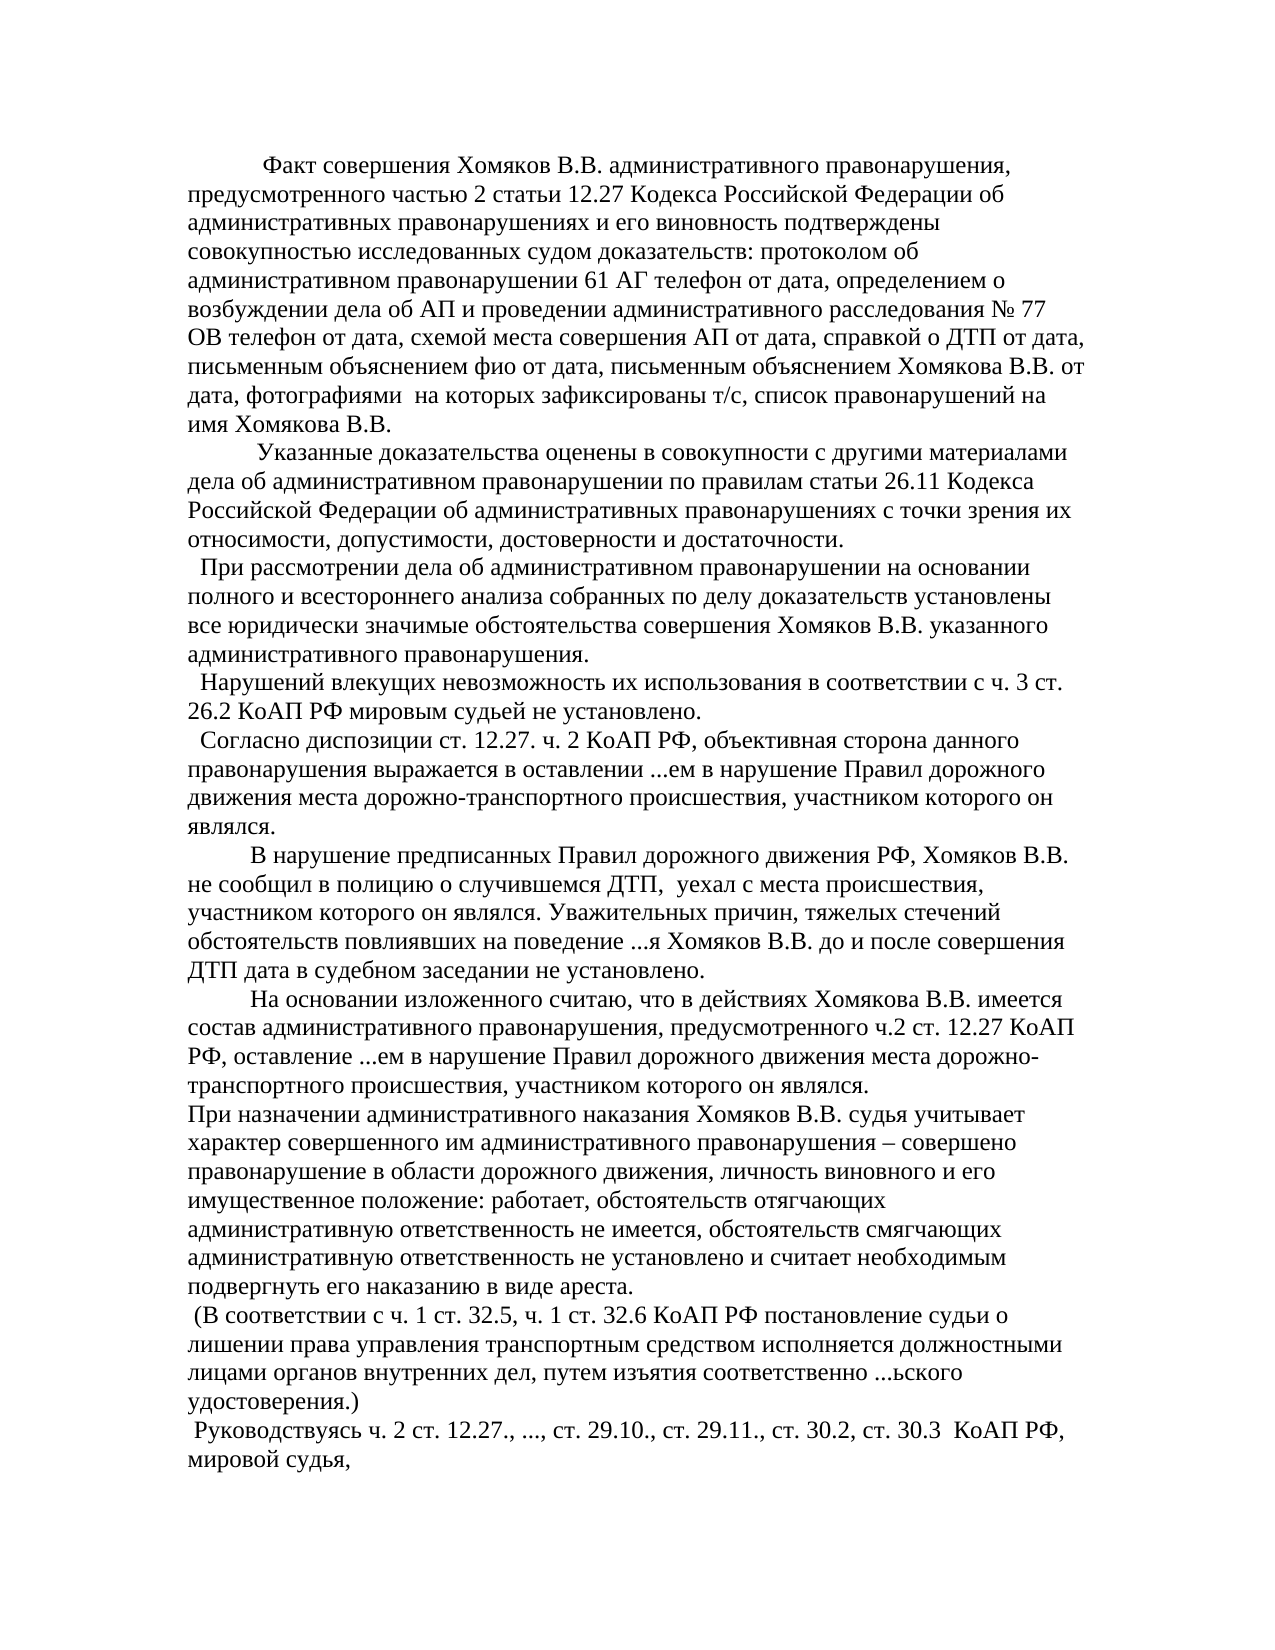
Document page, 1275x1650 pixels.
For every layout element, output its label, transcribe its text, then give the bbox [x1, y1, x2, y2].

text На основании изложенного считаю, что в действиях Хомякова В.В. имеется состав административного правонарушения, предусмотренного ч.2 ст. 12.27 КоАП РФ, оставление ...ем в нарушение Правил дорожного движения места дорожно-транспортного происшествия, участником которого он являлся. [187, 984, 1087, 1099]
text Нарушений влекущих невозможность их использования в соответствии с ч. 3 ст. 26.2 КоАП РФ мировым судьей не установлено. [187, 667, 1087, 725]
text При назначении административного наказания Хомяков В.В. судья учитывает характер совершенного им административного правонарушения – совершено правонарушение в области дорожного движения, личность виновного и его имущественное положение: работает, обстоятельств отягчающих административную ответственность не имеется, обстоятельств смягчающих административную ответственность не установлено и считает необходимым подвергнуть его наказанию в виде ареста. [187, 1099, 1087, 1300]
text Факт совершения Хомяков В.В. административного правонарушения, предусмотренного частью 2 статьи 12.27 Кодекса Российской Федерации об административных правонарушениях и его виновность подтверждены совокупностью исследованных судом доказательств: протоколом об административном правонарушении 61 АГ телефон от дата, определением о возбуждении дела об АП и проведении административного расследования № 77 ОВ телефон от дата, схемой места совершения АП от дата, справкой о ДТП от дата, письменным объяснением фио от дата, письменным объяснением Хомякова В.В. от дата, фотографиями на которых зафиксированы т/с, список правонарушений на имя Хомякова В.В. [187, 150, 1087, 437]
text (В соответствии с ч. 1 ст. 32.5, ч. 1 ст. 32.6 КоАП РФ постановление судьи о лишении права управления транспортным средством исполняется должностными лицами органов внутренних дел, путем изъятия соответственно ...ьского удостоверения.) [187, 1300, 1087, 1415]
text Указанные доказательства оценены в совокупности с другими материалами дела об административном правонарушении по правилам статьи 26.11 Кодекса Российской Федерации об административных правонарушениях с точки зрения их относимости, допустимости, достоверности и достаточности. [187, 437, 1087, 552]
text Согласно диспозиции ст. 12.27. ч. 2 КоАП РФ, объективная сторона данного правонарушения выражается в оставлении ...ем в нарушение Правил дорожного движения места дорожно-транспортного происшествия, участником которого он являлся. [187, 725, 1087, 840]
text При рассмотрении дела об административном правонарушении на основании полного и всестороннего анализа собранных по делу доказательств установлены все юридически значимые обстоятельства совершения Хомяков В.В. указанного административного правонарушения. [187, 552, 1087, 667]
text Руководствуясь ч. 2 ст. 12.27., ..., ст. 29.10., ст. 29.11., ст. 30.2, ст. 30.3 КоАП РФ, мировой судья, [187, 1415, 1087, 1472]
text В нарушение предписанных Правил дорожного движения РФ, Хомяков В.В. не сообщил в полицию о случившемся ДТП, уехал с места происшествия, участником которого он являлся. Уважительных причин, тяжелых стечений обстоятельств повлиявших на поведение ...я Хомяков В.В. до и после совершения ДТП дата в судебном заседании не установлено. [187, 840, 1087, 984]
